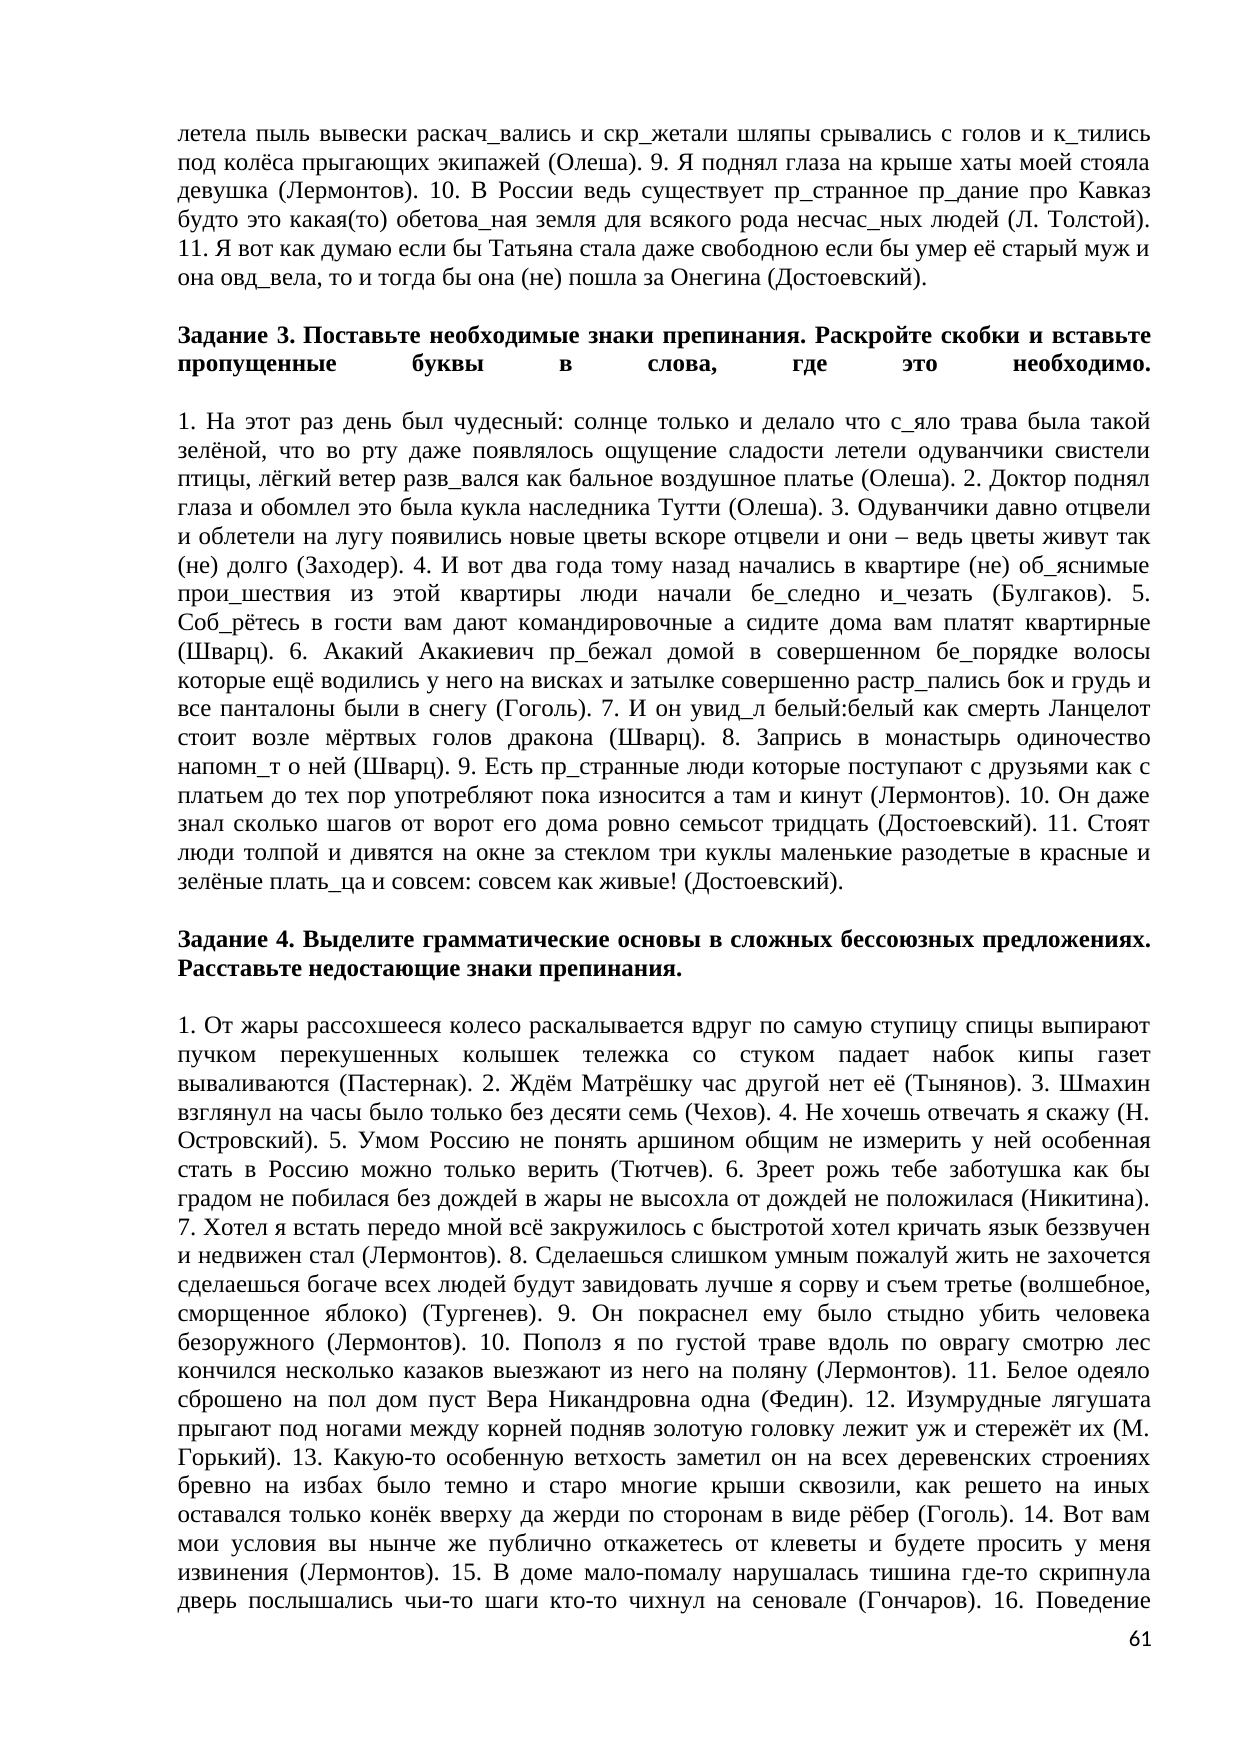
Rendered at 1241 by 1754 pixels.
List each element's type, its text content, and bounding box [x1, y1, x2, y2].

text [177, 1011, 1152, 1614]
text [177, 118, 1152, 291]
text Задание 4. Выделите грамматические основы в сложных бессоюзных предложениях. Расставьте недостающие знаки препинания. [177, 924, 1152, 981]
text Задание 3. Поставьте необходимые знаки препинания. Раскройте скобки и вставьте пропущенные буквы в слова, где это необходимо. 1. На этот раз день был чудесный: солнце только и делало что с_яло трава была такой зелёной, что во рту даже появлялось ощущение сладости летели одуванчики свистели птицы, лёгкий ветер разв_вался как бальное воздушное платье (Олеша). 2. Доктор поднял глаза и обомлел это была кукла наследника Тутти (Олеша). 3. Одуванчики давно отцвели и облетели на лугу появились новые цветы вскоре отцвели и они – ведь цветы живут так (не) долго (Заходер). 4. И вот два года тому назад начались в квартире (не) об_яснимые прои_шествия из этой квартиры люди начали бе_следно и_чезать (Булгаков). 5. Соб_рётесь в гости вам дают командировочные а сидите дома вам платят квартирные (Шварц). 6. Акакий Акакиевич пр_бежал домой в совершенном бе_порядке волосы которые ещё водились у него на висках и затылке совершенно растр_пались бок и грудь и все панталоны были в снегу (Гоголь). 7. И он увид_л белый:белый как смерть Ланцелот стоит возле мёртвых голов дракона (Шварц). 8. Запрись в монастырь одиночество напомн_т о ней (Шварц). 9. Есть пр_странные люди которые поступают с друзьями как с платьем до тех пор употребляют пока износится а там и кинут (Лермонтов). 10. Он даже знал сколько шагов от ворот его дома ровно семьсот тридцать (Достоевский). 11. Стоят люди толпой и дивятся на окне за стеклом три куклы маленькие разодетые в красные и зелёные плать_ца и совсем: совсем как живые! (Достоевский). [177, 320, 1152, 895]
